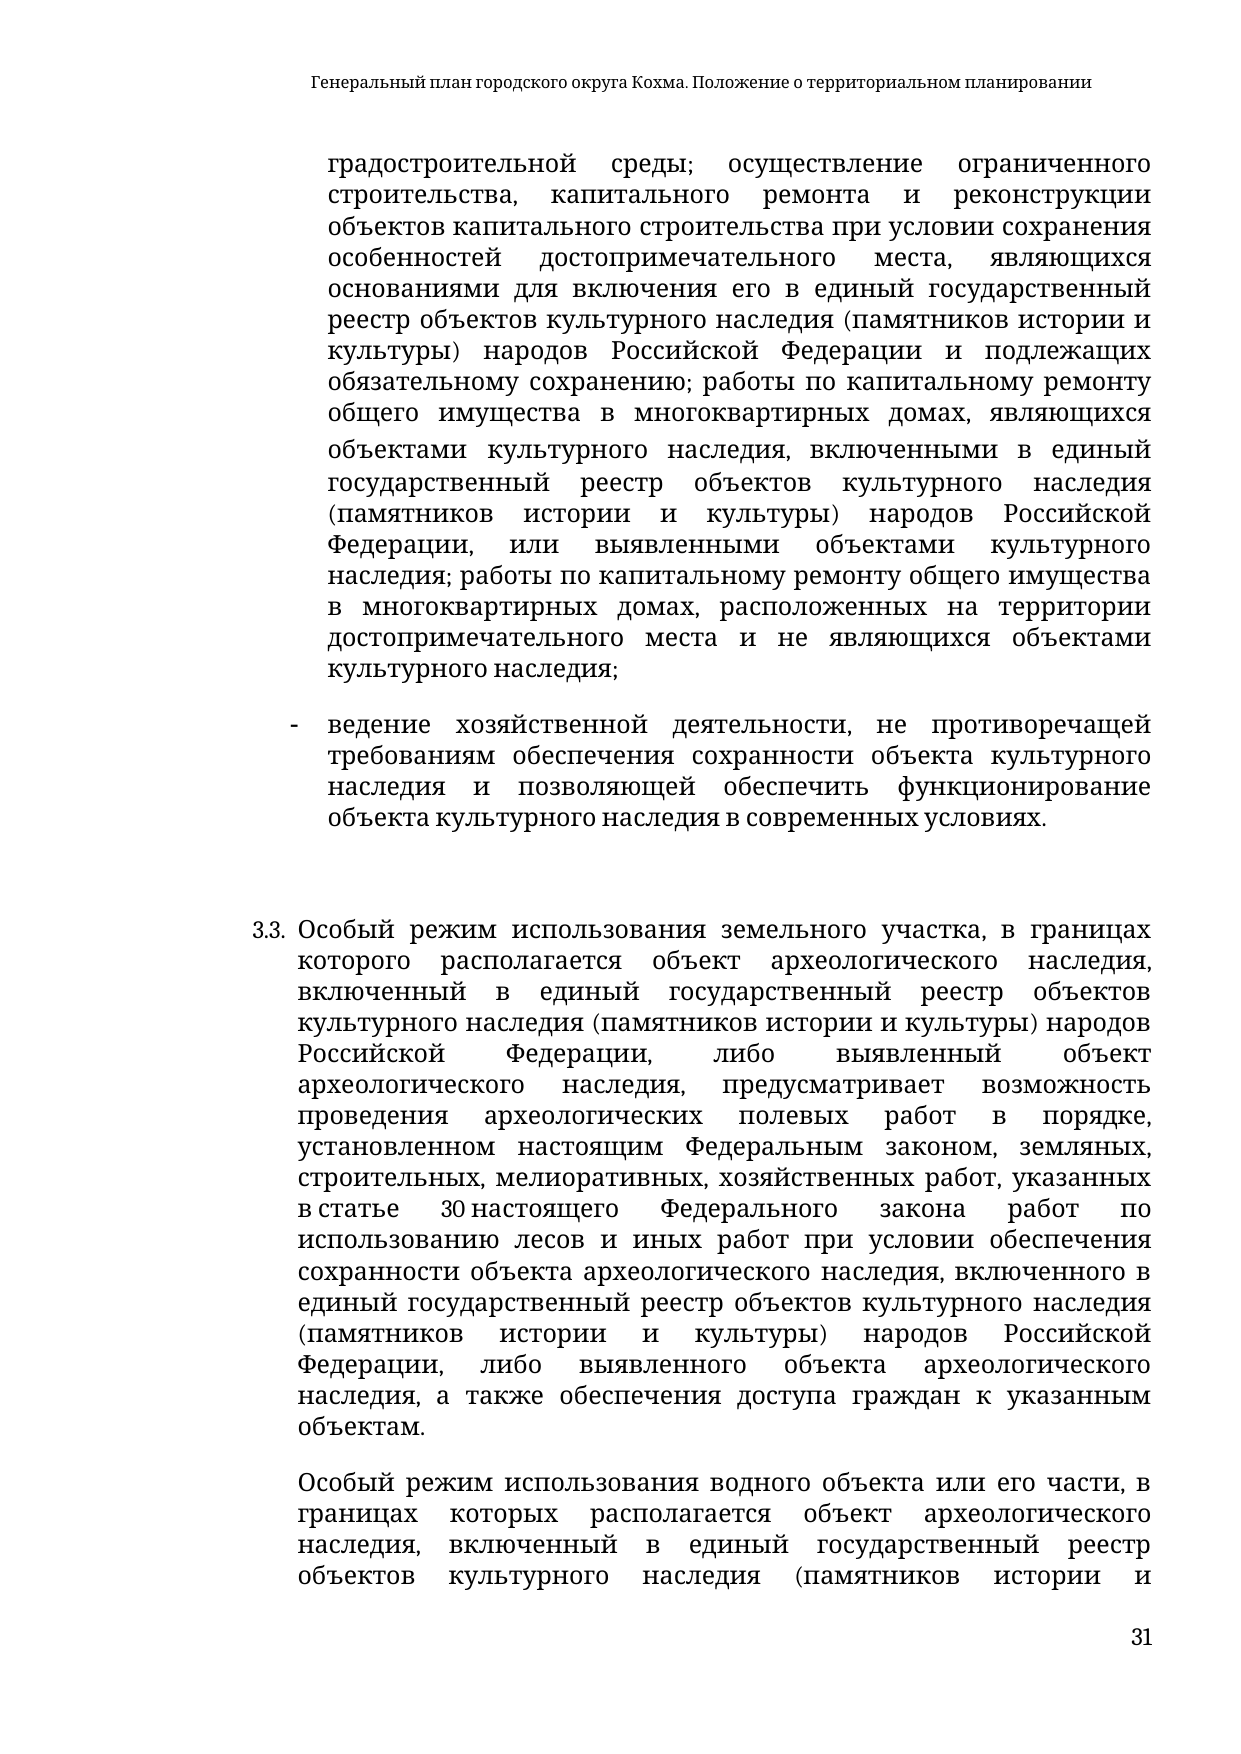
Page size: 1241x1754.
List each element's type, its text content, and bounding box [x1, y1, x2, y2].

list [297, 1469, 1152, 1591]
list Особый режим использования земельного участка, в границах которого располагается объект археологического наследия, включенный в единый государственный реестр объектов культурного наследия (памятников истории и культуры) народов Российской Федерации, либо выявленный объект археологического наследия, предусматривает возможность проведения археологических полевых работ в порядке, установленном настоящим Федеральным законом, земляных, строительных, мелиоративных, хозяйственных работ, указанных в статье 30 настоящего Федерального закона работ по использованию лесов и иных работ при условии обеспечения сохранности объекта археологического наследия, включенного в единый государственный реестр объектов культурного наследия (памятников истории и культуры) народов Российской Федерации, либо выявленного объекта археологического наследия, а также обеспечения доступа граждан к указанным объектам. [252, 916, 1152, 1441]
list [290, 150, 1152, 683]
list ведение хозяйственной деятельности, не противоречащей требованиям обеспечения сохранности объекта культурного наследия и позволяющей обеспечить функционирование объекта культурного наследия в современных условиях. [290, 711, 1152, 833]
